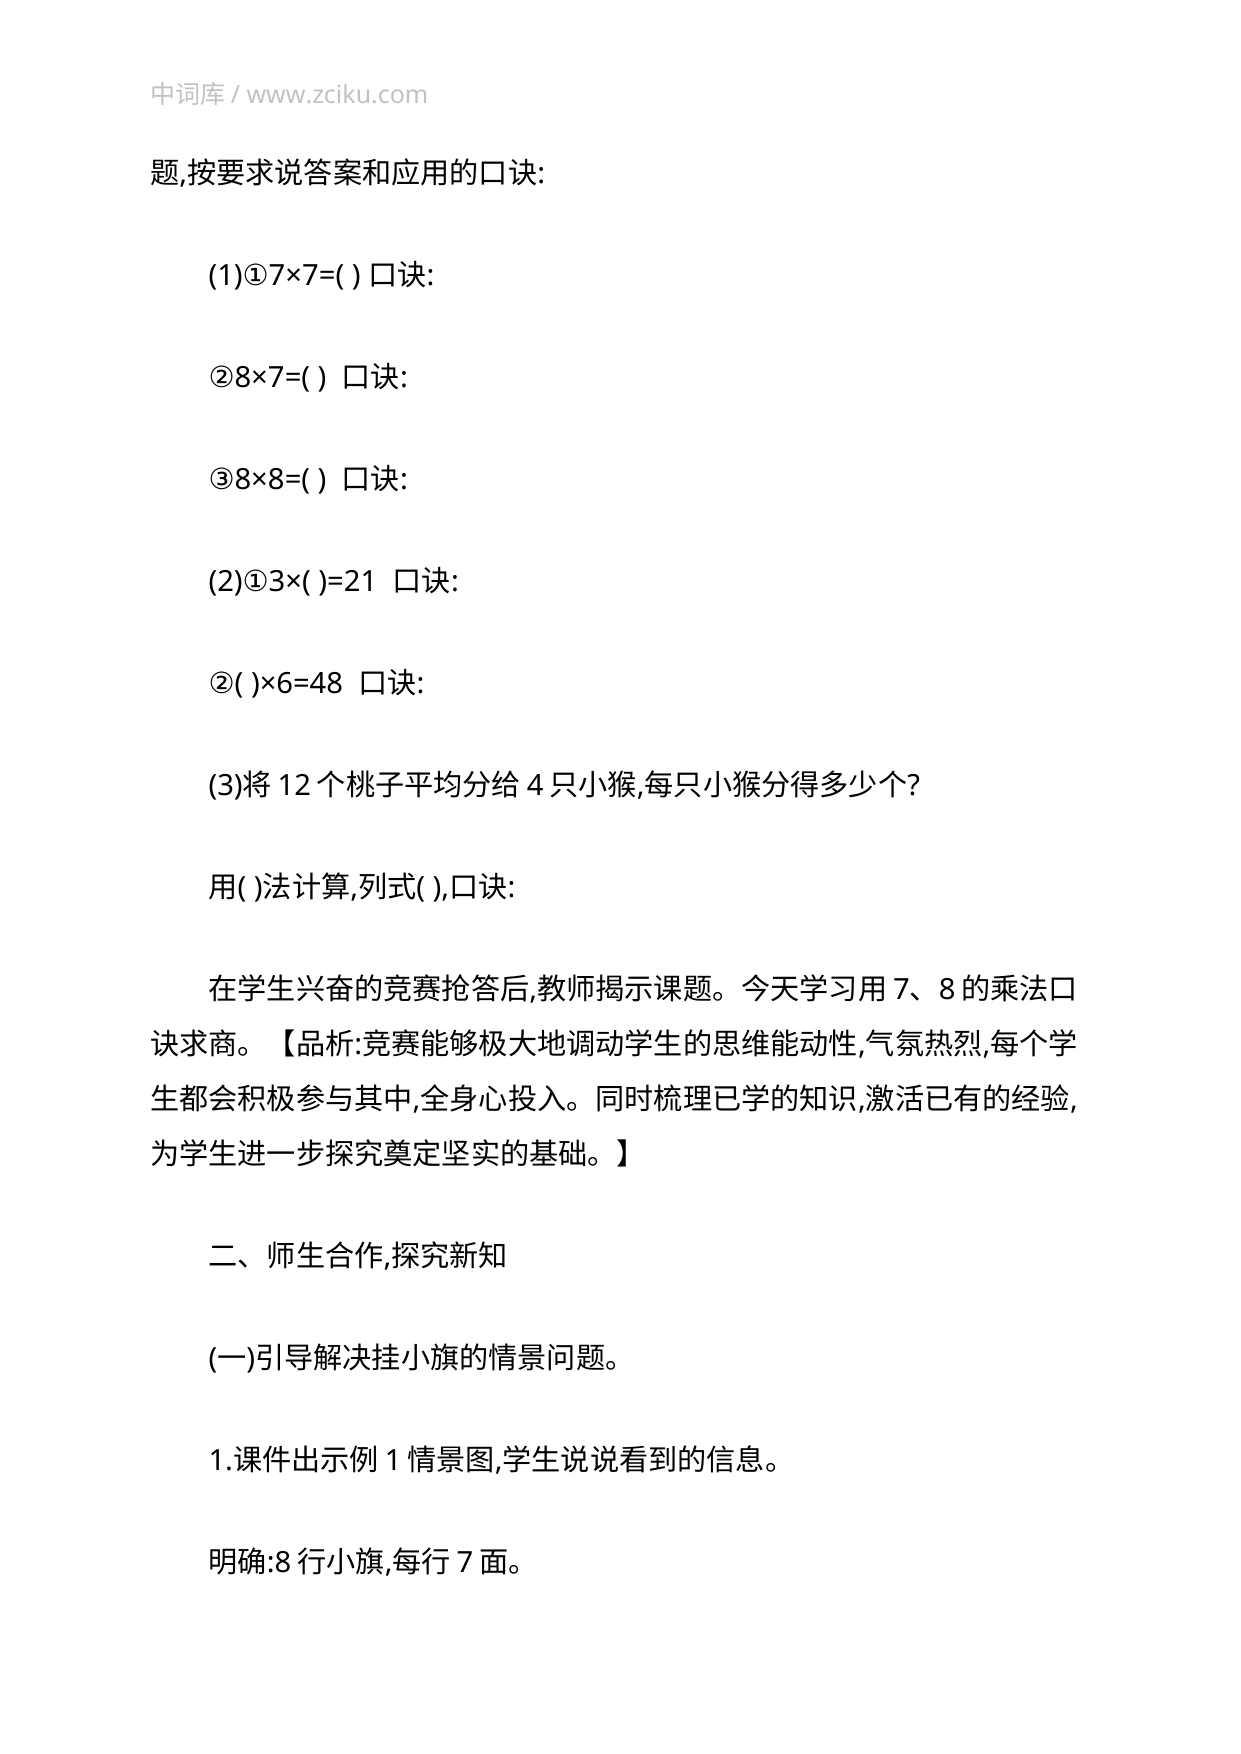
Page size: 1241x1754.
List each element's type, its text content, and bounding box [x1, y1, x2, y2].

text (2)①3×( )=21 口诀: [150, 558, 1090, 600]
text (3)将12个桃子平均分给4只小猴,每只小猴分得多少个? [150, 762, 1090, 804]
text 1.课件出示例1情景图,学生说说看到的信息。 [150, 1437, 1090, 1479]
text ③8×8=( ) 口诀: [150, 456, 1090, 498]
text ②( )×6=48 口诀: [150, 660, 1090, 702]
text 在学生兴奋的竞赛抢答后,教师揭示课题。今天学习用7、8的乘法口诀求商。【品析:竞赛能够极大地调动学生的思维能动性,气氛热烈,每个学生都会积极参与其中,全身心投入。同时梳理已学的知识,激活已有的经验,为学生进一步探究奠定坚实的基础。】 [150, 966, 1090, 1173]
text 用( )法计算,列式( ),口诀: [150, 864, 1090, 906]
text 二、师生合作,探究新知 [150, 1233, 1090, 1275]
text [150, 150, 1090, 192]
text 明确:8行小旗,每行7面。 [150, 1538, 1090, 1581]
text ②8×7=( ) 口诀: [150, 354, 1090, 396]
text (1)①7×7=( ) 口诀: [150, 252, 1090, 294]
text (一)引导解决挂小旗的情景问题。 [150, 1334, 1090, 1377]
